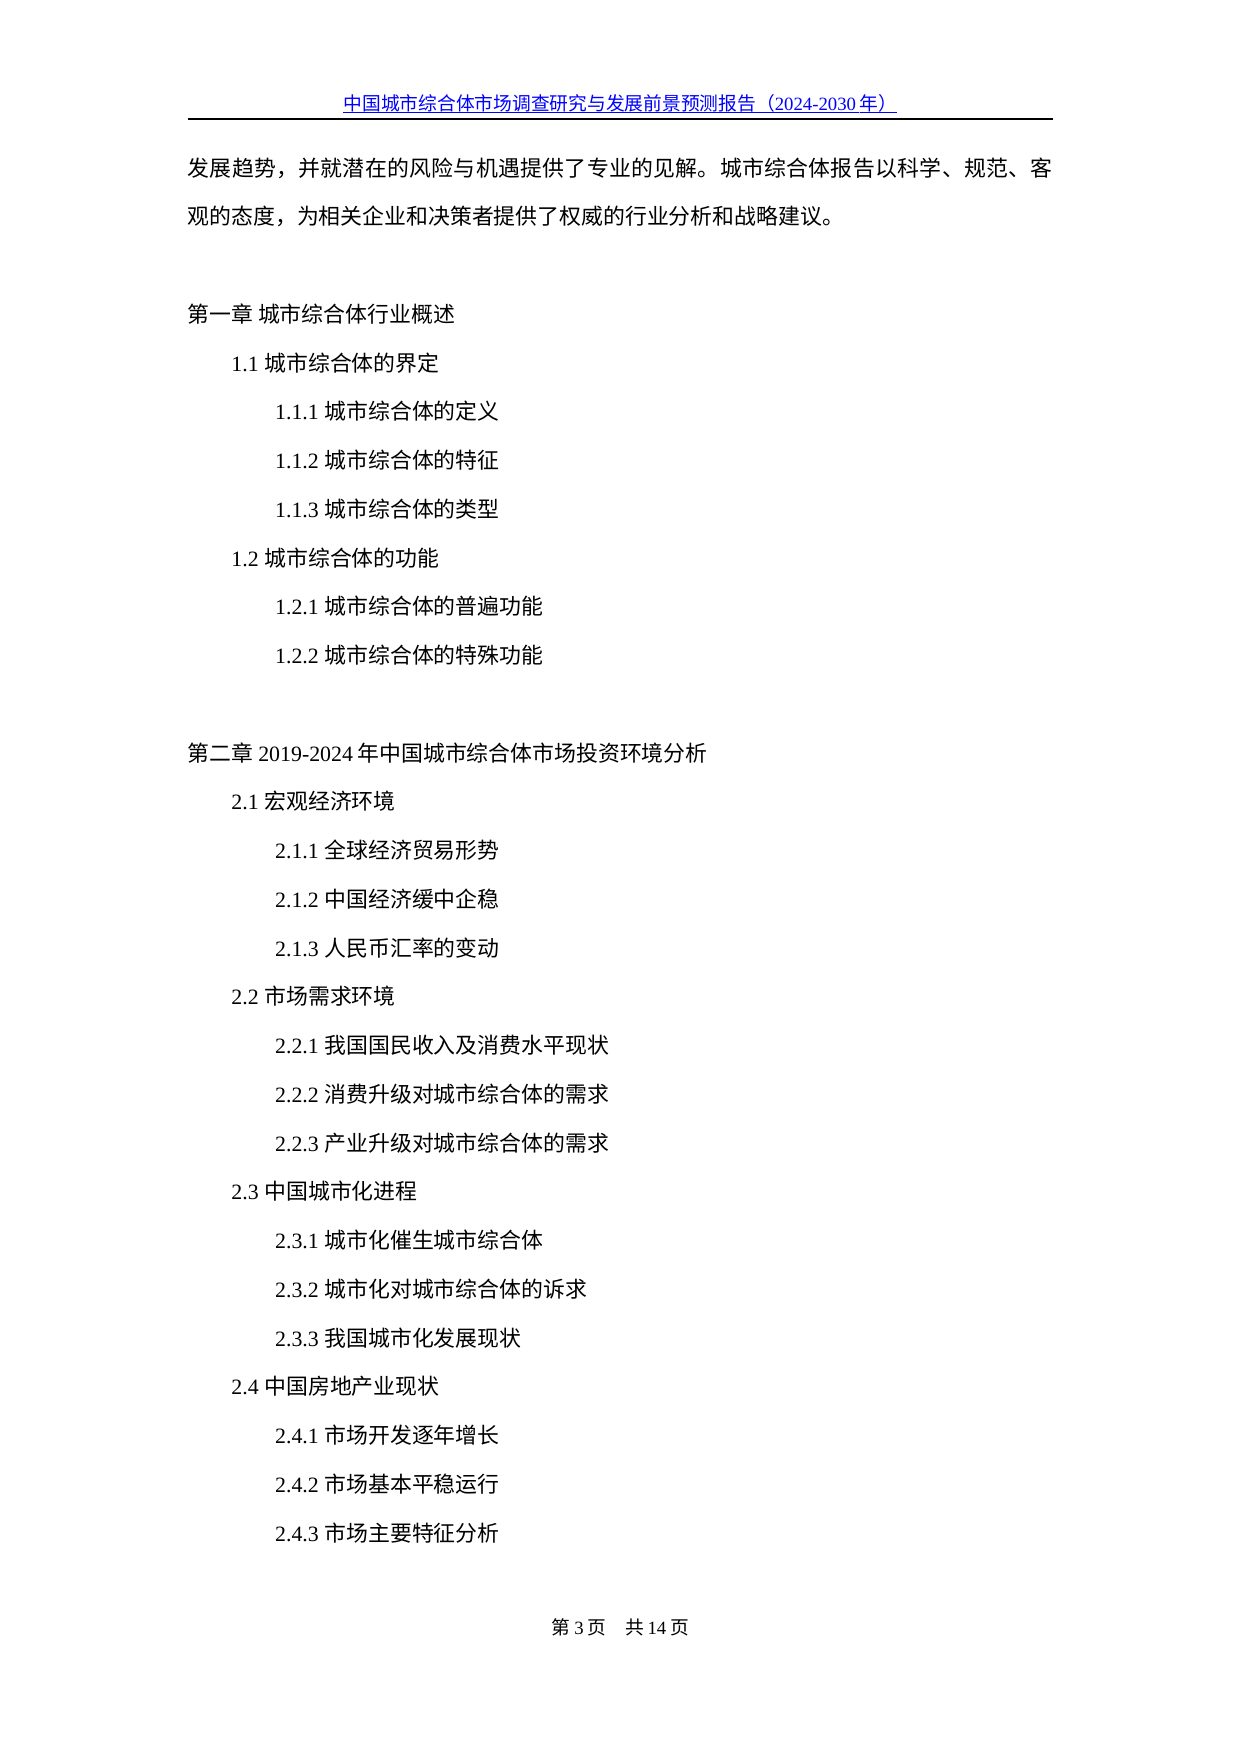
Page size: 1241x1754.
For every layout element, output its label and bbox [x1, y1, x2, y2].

text [187, 150, 1053, 1548]
